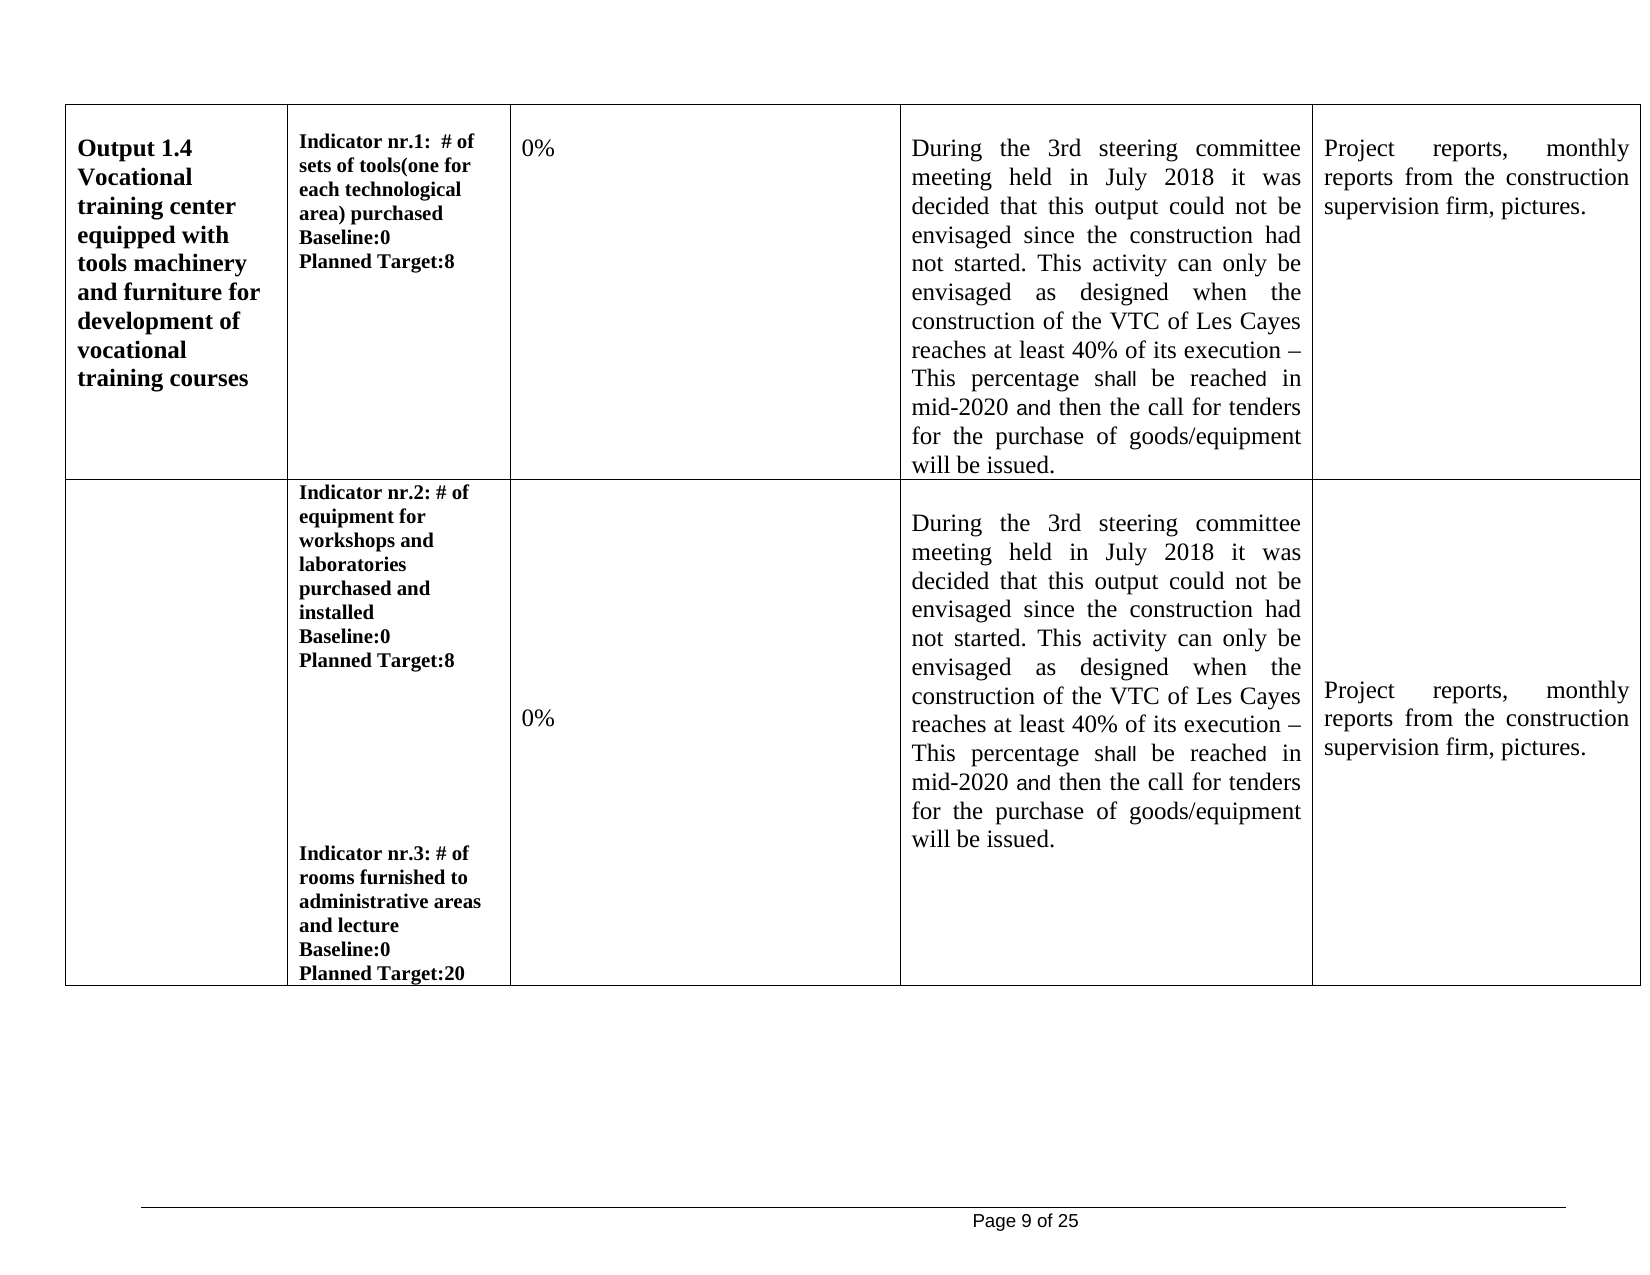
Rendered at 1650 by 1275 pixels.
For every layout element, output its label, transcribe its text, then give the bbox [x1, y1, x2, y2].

table_cell During the 3rd steering committee meeting held in July 2018 it was decided that this output could not be envisaged since the construction had not started. This activity can only be envisaged as designed when the construction of the VTC of Les Cayes reaches at least 40% of its execution – This percentage shall be reached in mid-2020 and then the call for tenders for the purchase of goods/equipment will be issued. [901, 105, 1312, 478]
table_cell Indicator nr.2: # of equipment for workshops and laboratories purchased and installed Baseline:0 Planned Target:8 Indicator nr.3: # of rooms furnished to administrative areas and lecture Baseline:0 Planned Target:20 [288, 480, 510, 985]
table_cell 0% [511, 105, 900, 478]
table_cell [66, 480, 287, 985]
table_cell Output 1.4 Vocational training center equipped with tools machinery and furniture for development of vocational training courses [66, 105, 287, 478]
table_cell 0% [511, 480, 900, 985]
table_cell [1313, 105, 1640, 478]
table_cell During the 3rd steering committee meeting held in July 2018 it was decided that this output could not be envisaged since the construction had not started. This activity can only be envisaged as designed when the construction of the VTC of Les Cayes reaches at least 40% of its execution – This percentage shall be reached in mid-2020 and then the call for tenders for the purchase of goods/equipment will be issued. [901, 480, 1312, 985]
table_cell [1313, 480, 1640, 985]
table_cell Indicator nr.1: # of sets of tools(one for each technological area) purchased Baseline:0 Planned Target:8 [288, 105, 510, 478]
